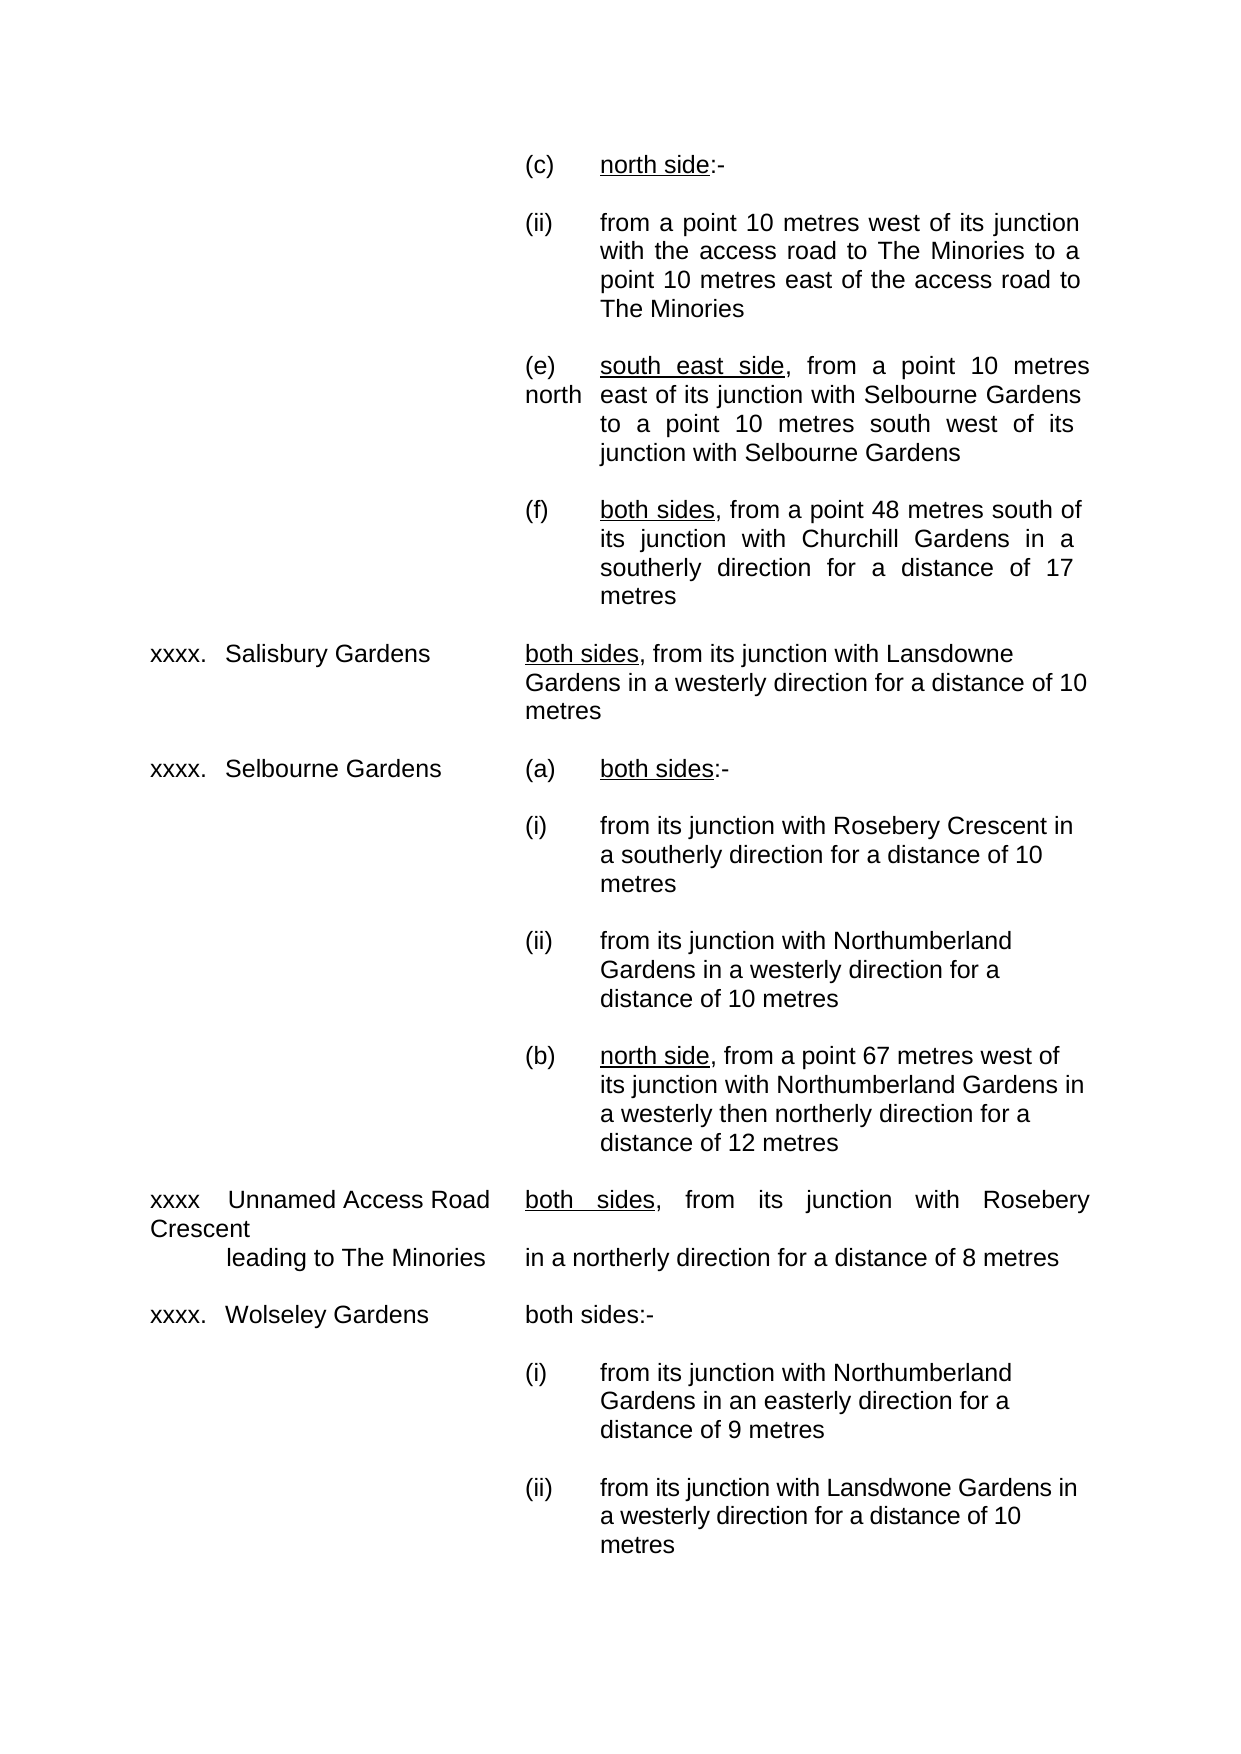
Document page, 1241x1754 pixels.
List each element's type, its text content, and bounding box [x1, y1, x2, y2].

list from its junction with Northumberland Gardens in an easterly direction for a distance of 9 metres [525, 1357, 1090, 1444]
text xxxx. Wolseley Gardens both sides:- [150, 1300, 1090, 1329]
text (ii) from a point 10 metres west of its junction with the access road to The Minories to a point 10 metres east of the access road to The Minories [525, 207, 1090, 322]
text xxxx Unnamed Access Road both sides, from its junction with Rosebery Crescent [150, 1185, 1090, 1242]
text xxxx. Selbourne Gardens (a) both sides:- [150, 754, 1090, 782]
list from its junction with Northumberland Gardens in a westerly direction for a distance of 10 metres [525, 926, 1090, 1012]
list from its junction with Rosebery Crescent in a southerly direction for a distance of 10 metres [525, 811, 1090, 897]
text xxxx. Salisbury Gardens both sides, from its junction with Lansdowne Gardens in a westerly direction for a distance of 10 metres [150, 639, 1090, 725]
text (e) south east side, from a point 10 metres north east of its junction with Selbourne Gardens to a point 10 metres south west of its junction with Selbourne Gardens [525, 351, 1090, 466]
text (f) both sides, from a point 48 metres south of its junction with Churchill Gardens in a southerly direction for a distance of 17 metres [525, 495, 1090, 610]
text leading to The Minories in a northerly direction for a distance of 8 metres [150, 1242, 1090, 1271]
list from its junction with Lansdwone Gardens in a westerly direction for a distance of 10 metres [525, 1472, 1090, 1559]
text (b) north side, from a point 67 metres west of its junction with Northumberland Gardens in a westerly then northerly direction for a distance of 12 metres [525, 1041, 1090, 1156]
text (c) north side:- [525, 150, 1090, 179]
